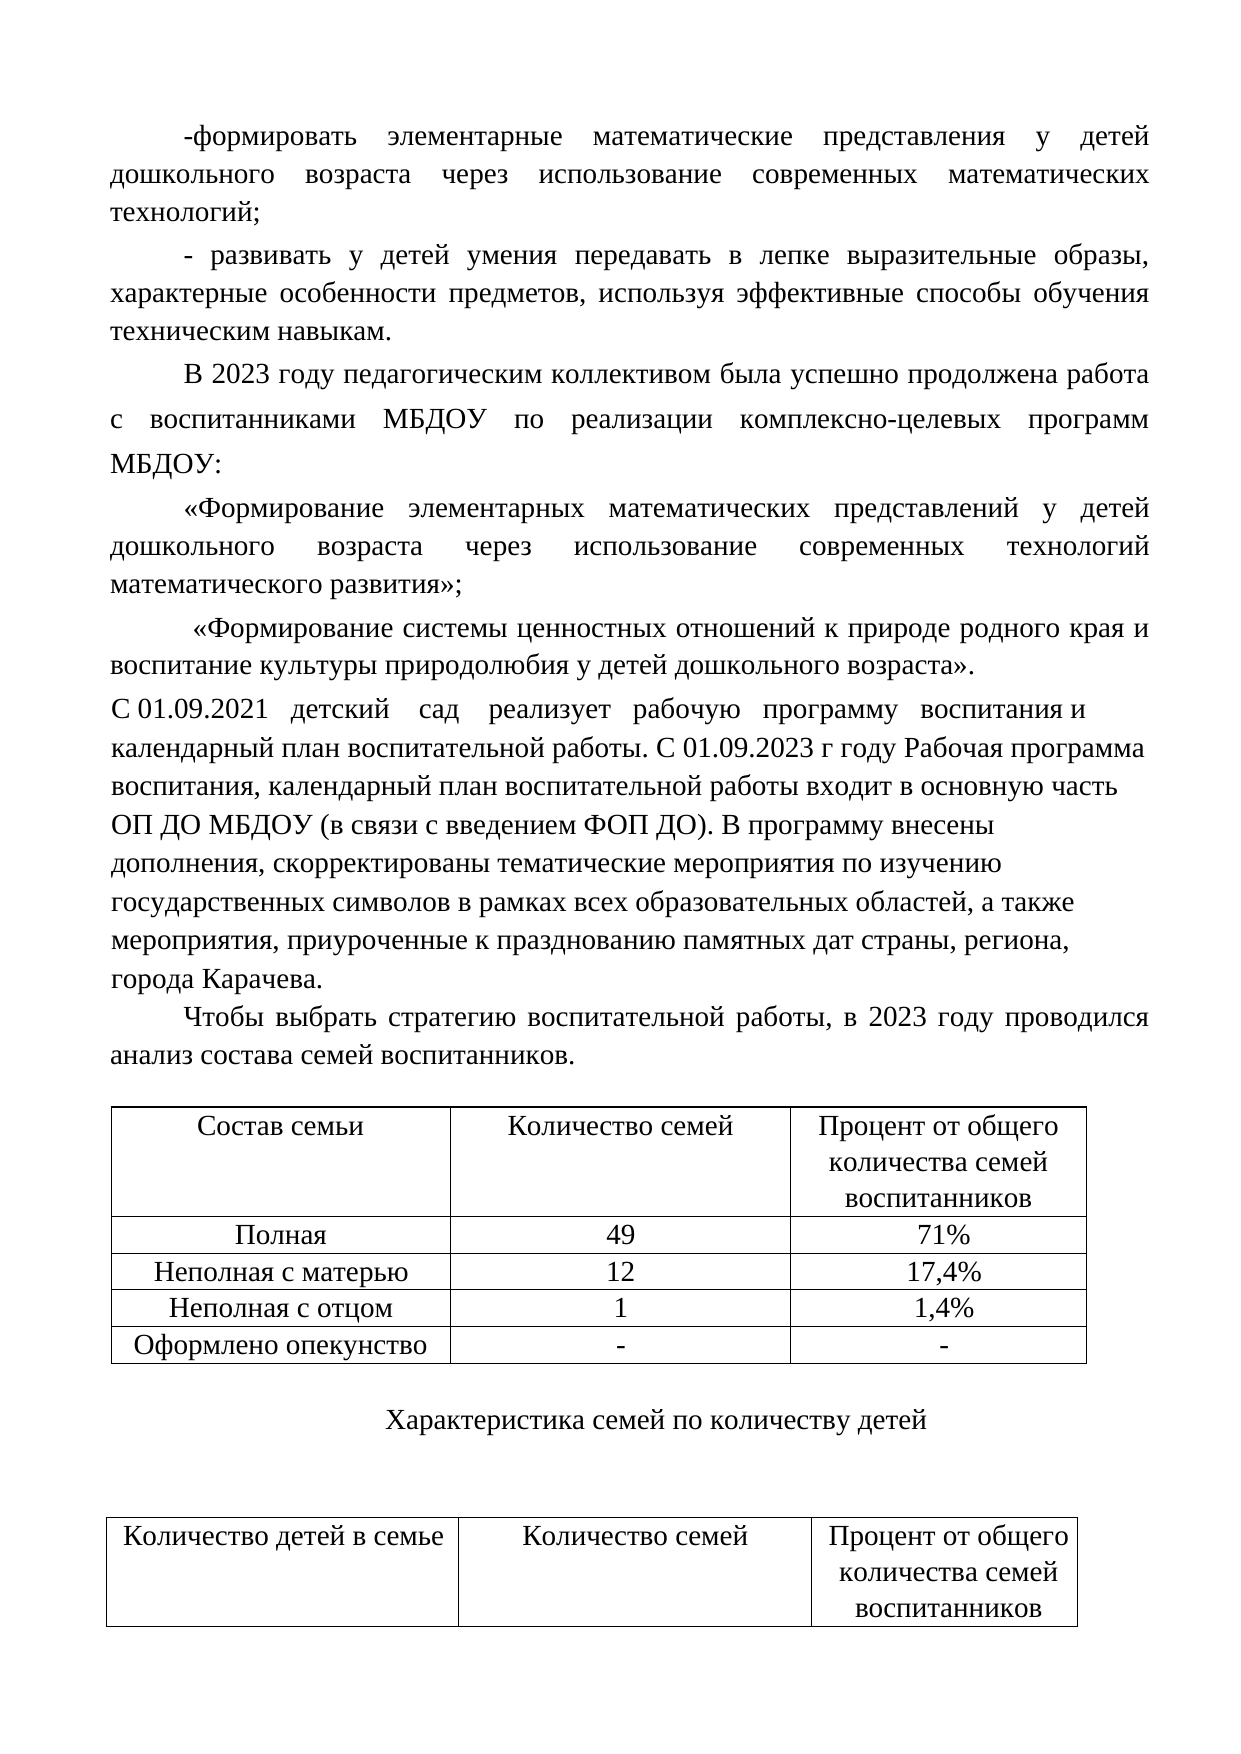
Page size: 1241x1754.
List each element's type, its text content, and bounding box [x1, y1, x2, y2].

table_cell - [791, 1327, 1086, 1363]
table_header Состав семьи [112, 1108, 450, 1216]
table_header Количество семей [451, 1108, 790, 1216]
text «Формирование системы ценностных отношений к природе родного края и воспитание культуры природолюбия у детей дошкольного возраста». [110, 610, 1150, 681]
table_cell 12 [451, 1254, 790, 1289]
table_cell Полная [112, 1217, 450, 1252]
table_cell 1 [451, 1290, 790, 1326]
table_cell Неполная с отцом [112, 1290, 450, 1326]
table_header Количество детей в семье [107, 1518, 458, 1626]
table_cell Неполная с матерью [112, 1254, 450, 1289]
text С 01.09.2021 детский сад реализует рабочую программу воспитания и календарный план воспитательной работы. С 01.09.2023 г году Рабочая программа воспитания, календарный план воспитательной работы входит в основную часть ОП ДО МБДОУ (в связи с введением ФОП ДО). В программу внесены дополнения, скорректированы тематические мероприятия по изучению государственных символов в рамках всех образовательных областей, а также мероприятия, приуроченные к празднованию памятных дат страны, региона, города Карачева. [111, 691, 1150, 994]
text В 2023 году педагогическим коллективом была успешно продолжена работа с воспитанниками МБДОУ по реализации комплексно-целевых программ МБДОУ: [110, 357, 1150, 479]
text - развивать у детей умения передавать в лепке выразительные образы, характерные особенности предметов, используя эффективные способы обучения техническим навыкам. [110, 237, 1150, 347]
text «Формирование элементарных математических представлений у детей дошкольного возраста через использование современных технологий математического развития»; [110, 490, 1150, 599]
table_cell 49 [451, 1217, 790, 1252]
text -формировать элементарные математические представления у детей дошкольного возраста через использование современных математических технологий; [110, 118, 1150, 227]
table_header Количество семей [459, 1518, 811, 1626]
table_header Процент от общего количества семей воспитанников [812, 1518, 1077, 1626]
text Чтобы выбрать стратегию воспитательной работы, в 2023 году проводился анализ состава семей воспитанников. [110, 999, 1150, 1071]
table_cell Оформлено опекунство [112, 1327, 450, 1363]
table_cell - [451, 1327, 790, 1363]
table_header Процент от общего количества семей воспитанников [791, 1108, 1086, 1216]
table_cell 1,4% [791, 1290, 1086, 1326]
table_cell 17,4% [791, 1254, 1086, 1289]
table_cell 71% [791, 1217, 1086, 1252]
text Характеристика семей по количеству детей [160, 1402, 1152, 1436]
